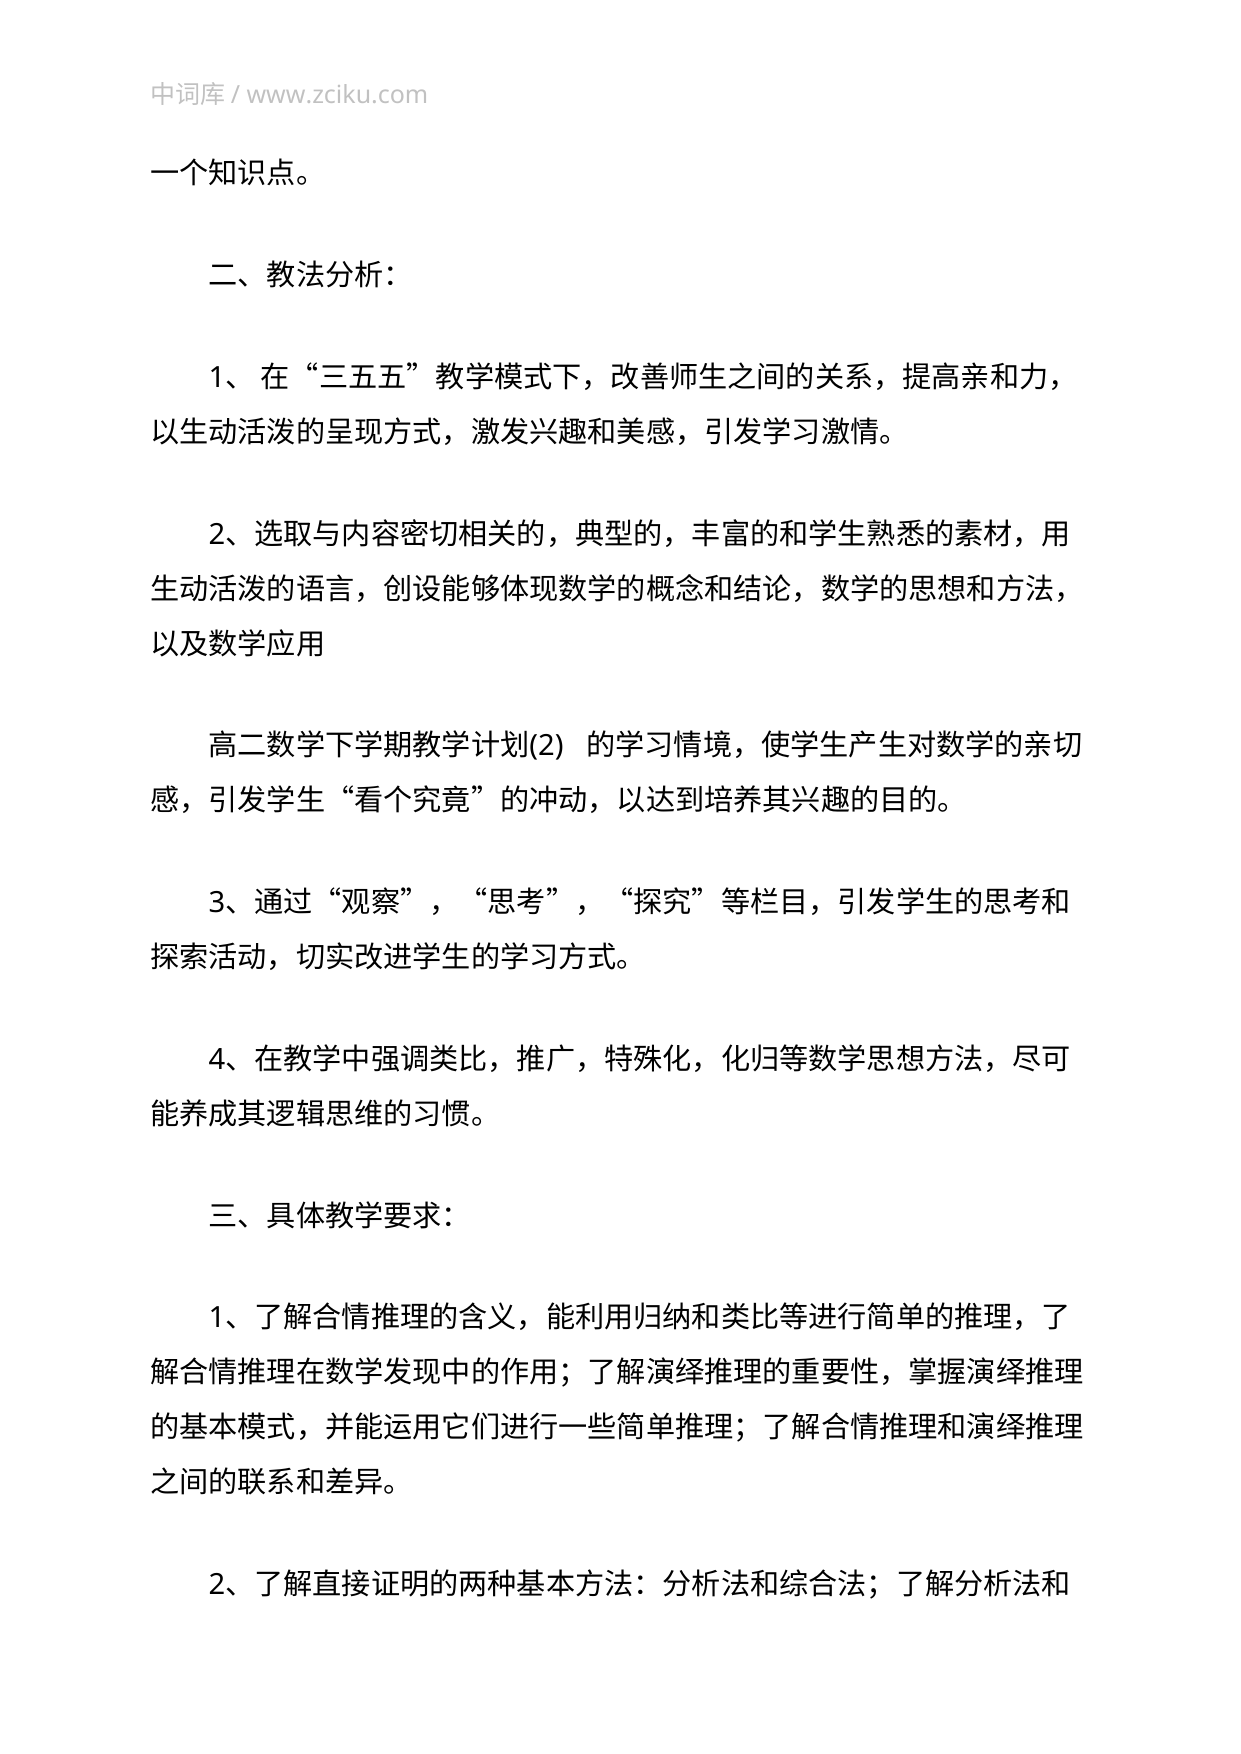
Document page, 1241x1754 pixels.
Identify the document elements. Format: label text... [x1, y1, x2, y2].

text 1、 在“三五五”教学模式下，改善师生之间的关系，提高亲和力，以生动活泼的呈现方式，激发兴趣和美感，引发学习激情。 [150, 353, 1090, 451]
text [150, 150, 1090, 192]
text 1、了解合情推理的含义，能利用归纳和类比等进行简单的推理，了解合情推理在数学发现中的作用；了解演绎推理的重要性，掌握演绎推理的基本模式，并能运用它们进行一些简单推理；了解合情推理和演绎推理之间的联系和差异。 [150, 1294, 1090, 1501]
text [150, 1561, 1090, 1603]
text 3、通过“观察”，“思考”，“探究”等栏目，引发学生的思考和探索活动，切实改进学生的学习方式。 [150, 879, 1090, 976]
text 4、在教学中强调类比，推广，特殊化，化归等数学思想方法，尽可能养成其逻辑思维的习惯。 [150, 1036, 1090, 1133]
text 二、教法分析： [150, 252, 1090, 294]
text 高二数学下学期教学计划(2) 的学习情境，使学生产生对数学的亲切感，引发学生“看个究竟”的冲动，以达到培养其兴趣的目的。 [150, 722, 1090, 819]
text 三、具体教学要求： [150, 1192, 1090, 1234]
text 2、选取与内容密切相关的，典型的，丰富的和学生熟悉的素材，用生动活泼的语言，创设能够体现数学的概念和结论，数学的思想和方法，以及数学应用 [150, 510, 1090, 662]
